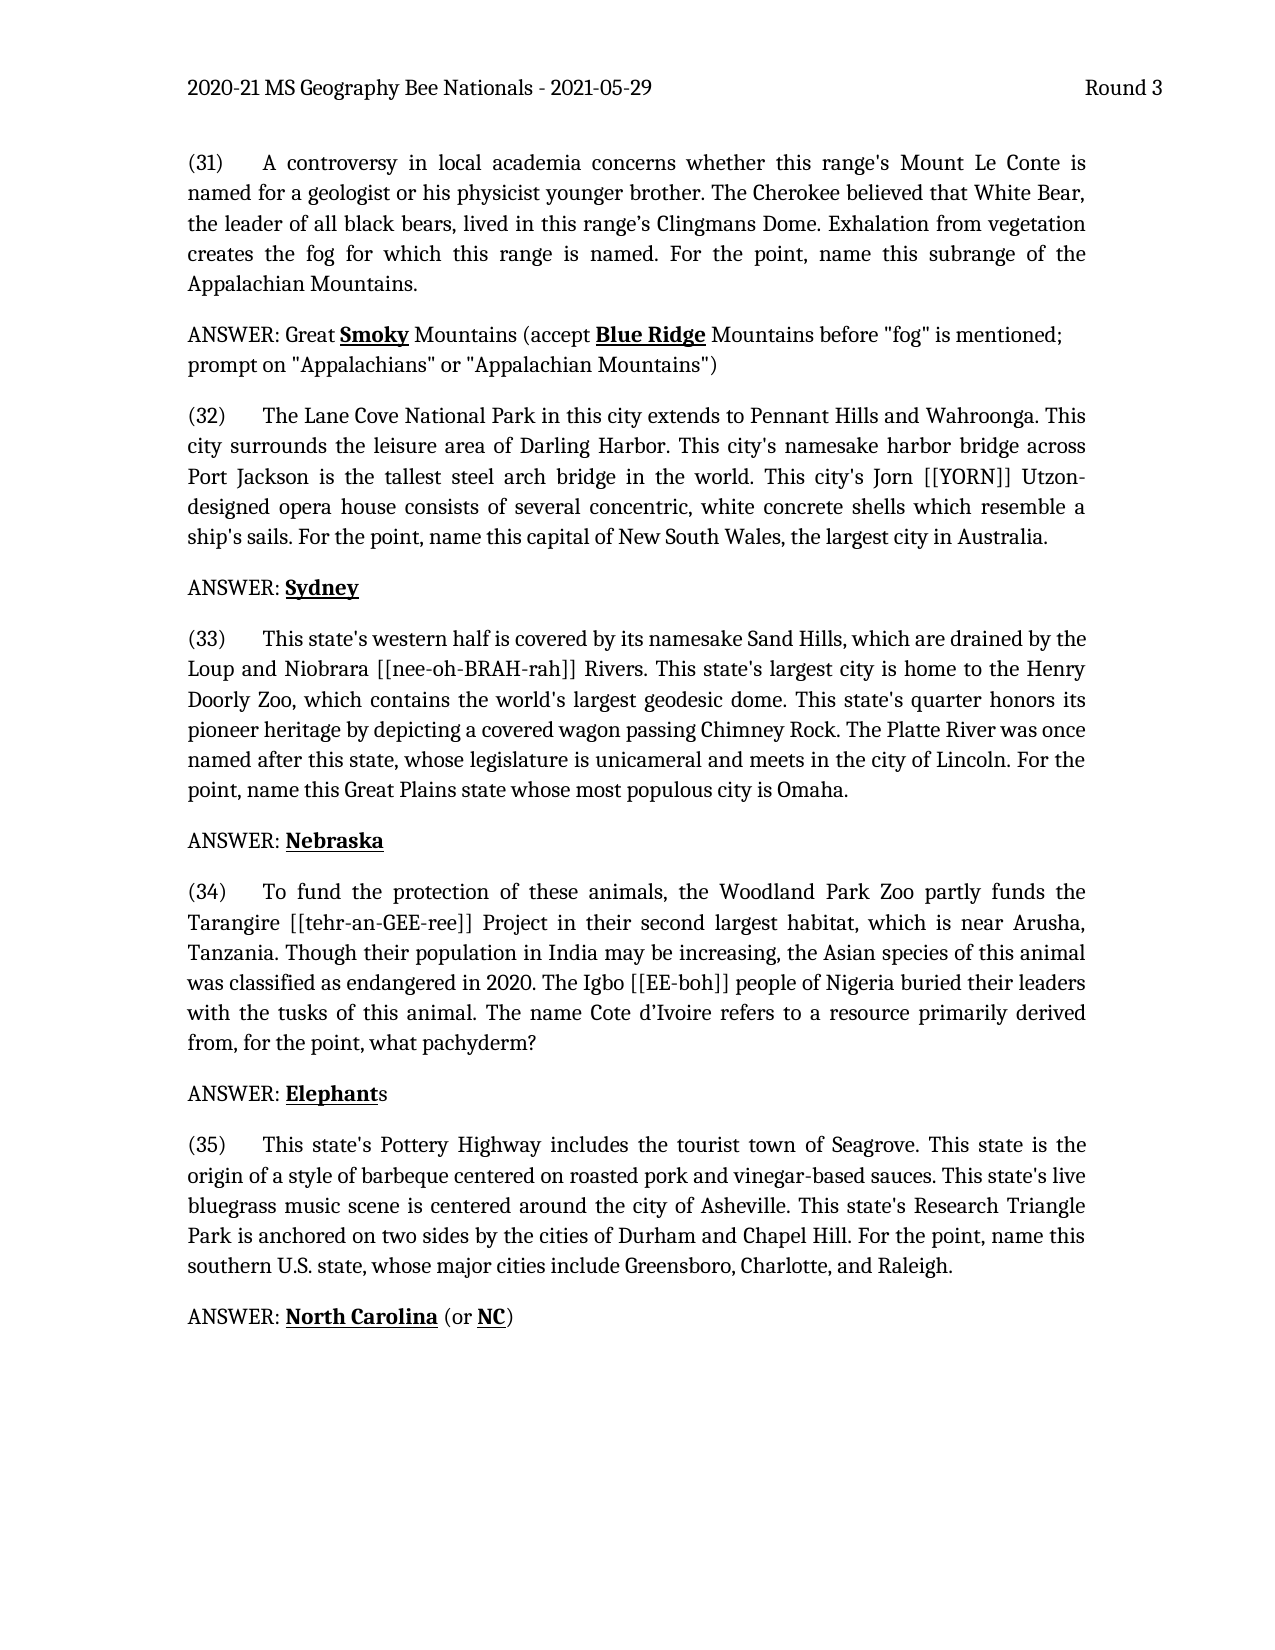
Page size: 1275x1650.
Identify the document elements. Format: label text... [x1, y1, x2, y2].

text (34) To fund the protection of these animals, the Woodland Park Zoo partly funds the Tarangire [[tehr-an-GEE-ree]] Project in their second largest habitat, which is near Arusha, Tanzania. Though their population in India may be increasing, the Asian species of this animal was classified as endangered in 2020. The Igbo [[EE-boh]] people of Nigeria buried their leaders with the tusks of this animal. The name Cote d’Ivoire refers to a resource primarily derived from, for the point, what pachyderm? [187, 879, 1087, 1057]
text (31) A controversy in local academia concerns whether this range's Mount Le Conte is named for a geologist or his physicist younger brother. The Cherokee believed that White Bear, the leader of all black bears, lived in this range’s Clingmans Dome. Exhalation from vegetation creates the fog for which this range is named. For the point, name this subrange of the Appalachian Mountains. [187, 150, 1087, 297]
text ANSWER: Great Smoky Mountains (accept Blue Ridge Mountains before "fog" is mentioned; prompt on "Appalachians" or "Appalachian Mountains") [187, 322, 1087, 378]
text (35) This state's Pottery Highway includes the tourist town of Seagrove. This state is the origin of a style of barbeque centered on roasted pork and vinegar-based sauces. This state's live bluegrass music scene is centered around the city of Asheville. This state's Research Triangle Park is anchored on two sides by the cities of Durham and Chapel Hill. For the point, name this southern U.S. state, whose major cities include Greensboro, Charlotte, and Raleigh. [187, 1132, 1087, 1279]
text ANSWER: North Carolina (or NC) [187, 1304, 1087, 1331]
text (33) This state's western half is covered by its namesake Sand Hills, which are drained by the Loup and Niobrara [[nee-oh-BRAH-rah]] Rivers. This state's largest city is home to the Henry Doorly Zoo, which contains the world's largest geodesic dome. This state's quarter honors its pioneer heritage by depicting a covered wagon passing Chimney Rock. The Platte River was once named after this state, whose legislature is unicameral and meets in the city of Lincoln. For the point, name this Great Plains state whose most populous city is Omaha. [187, 626, 1087, 803]
text (32) The Lane Cove National Park in this city extends to Pennant Hills and Wahroonga. This city surrounds the leisure area of Darling Harbor. This city's namesake harbor bridge across Port Jackson is the tallest steel arch bridge in the world. This city's Jorn [[YORN]] Utzon-designed opera house consists of several concentric, white concrete shells which resemble a ship's sails. For the point, name this capital of New South Wales, the largest city in Australia. [187, 403, 1087, 550]
text ANSWER: Elephants [187, 1081, 1087, 1108]
text ANSWER: Sydney [187, 575, 1087, 601]
text ANSWER: Nebraska [187, 828, 1087, 854]
